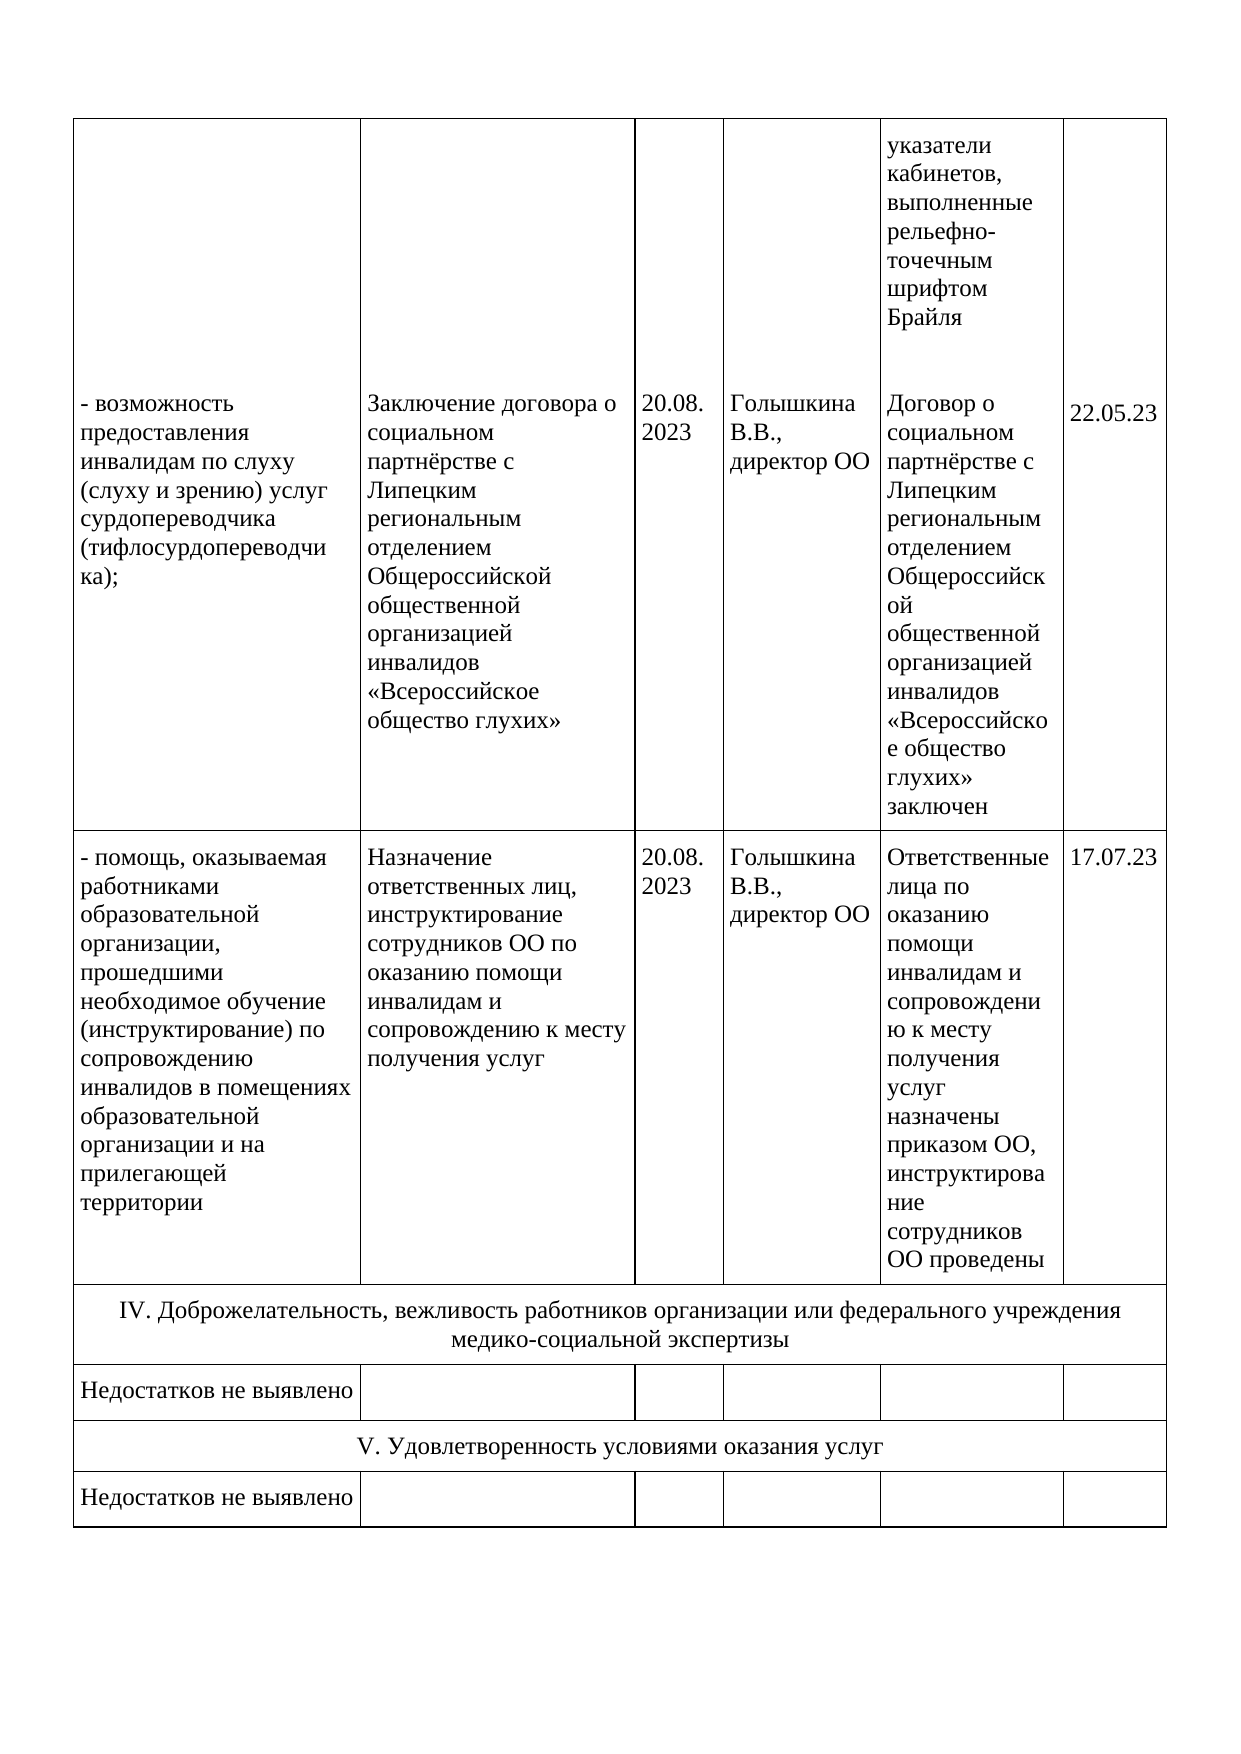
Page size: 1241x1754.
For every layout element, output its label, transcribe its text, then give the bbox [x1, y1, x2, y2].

table_cell 20.08. 2023 [636, 831, 723, 1284]
table_cell Назначение ответственных лиц, инструктирование сотрудников ОО по оказанию помощи инвалидам и сопровождению к месту получения услуг [361, 831, 634, 1284]
table_cell 26.07.23 22.05.23 [1064, 119, 1166, 830]
table_cell [636, 1472, 723, 1526]
table_cell Голышкина В.В., директор ОО [724, 831, 880, 1284]
table_cell IV. Доброжелательность, вежливость работников организации или федерального учреждения медико-социальной экспертизы [74, 1285, 1166, 1364]
table_cell [724, 1472, 880, 1526]
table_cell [636, 119, 723, 830]
table_cell [724, 1365, 880, 1419]
table_cell [1064, 1472, 1166, 1526]
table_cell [74, 119, 360, 830]
table_cell Ответственные лица по оказанию помощи инвалидам и сопровождению к месту получения услуг назначены приказом ОО, инструктирование сотрудников ОО проведены [881, 831, 1063, 1284]
table_cell [881, 1472, 1063, 1526]
table_cell [636, 1365, 723, 1419]
table_cell Недостатков не выявлено [74, 1472, 360, 1526]
table_cell [881, 1365, 1063, 1419]
table_cell [361, 1365, 634, 1419]
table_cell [724, 119, 880, 830]
table_cell [1064, 1365, 1166, 1419]
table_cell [881, 119, 1063, 830]
table_cell V. Удовлетворенность условиями оказания услуг [74, 1421, 1166, 1471]
table_cell 17.07.23 [1064, 831, 1166, 1284]
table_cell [361, 119, 634, 830]
table_cell - помощь, оказываемая работниками образовательной организации, прошедшими необходимое обучение (инструктирование) по сопровождению инвалидов в помещениях образовательной организации и на прилегающей территории [74, 831, 360, 1284]
table_cell [361, 1472, 634, 1526]
table_cell Недостатков не выявлено [74, 1365, 360, 1419]
